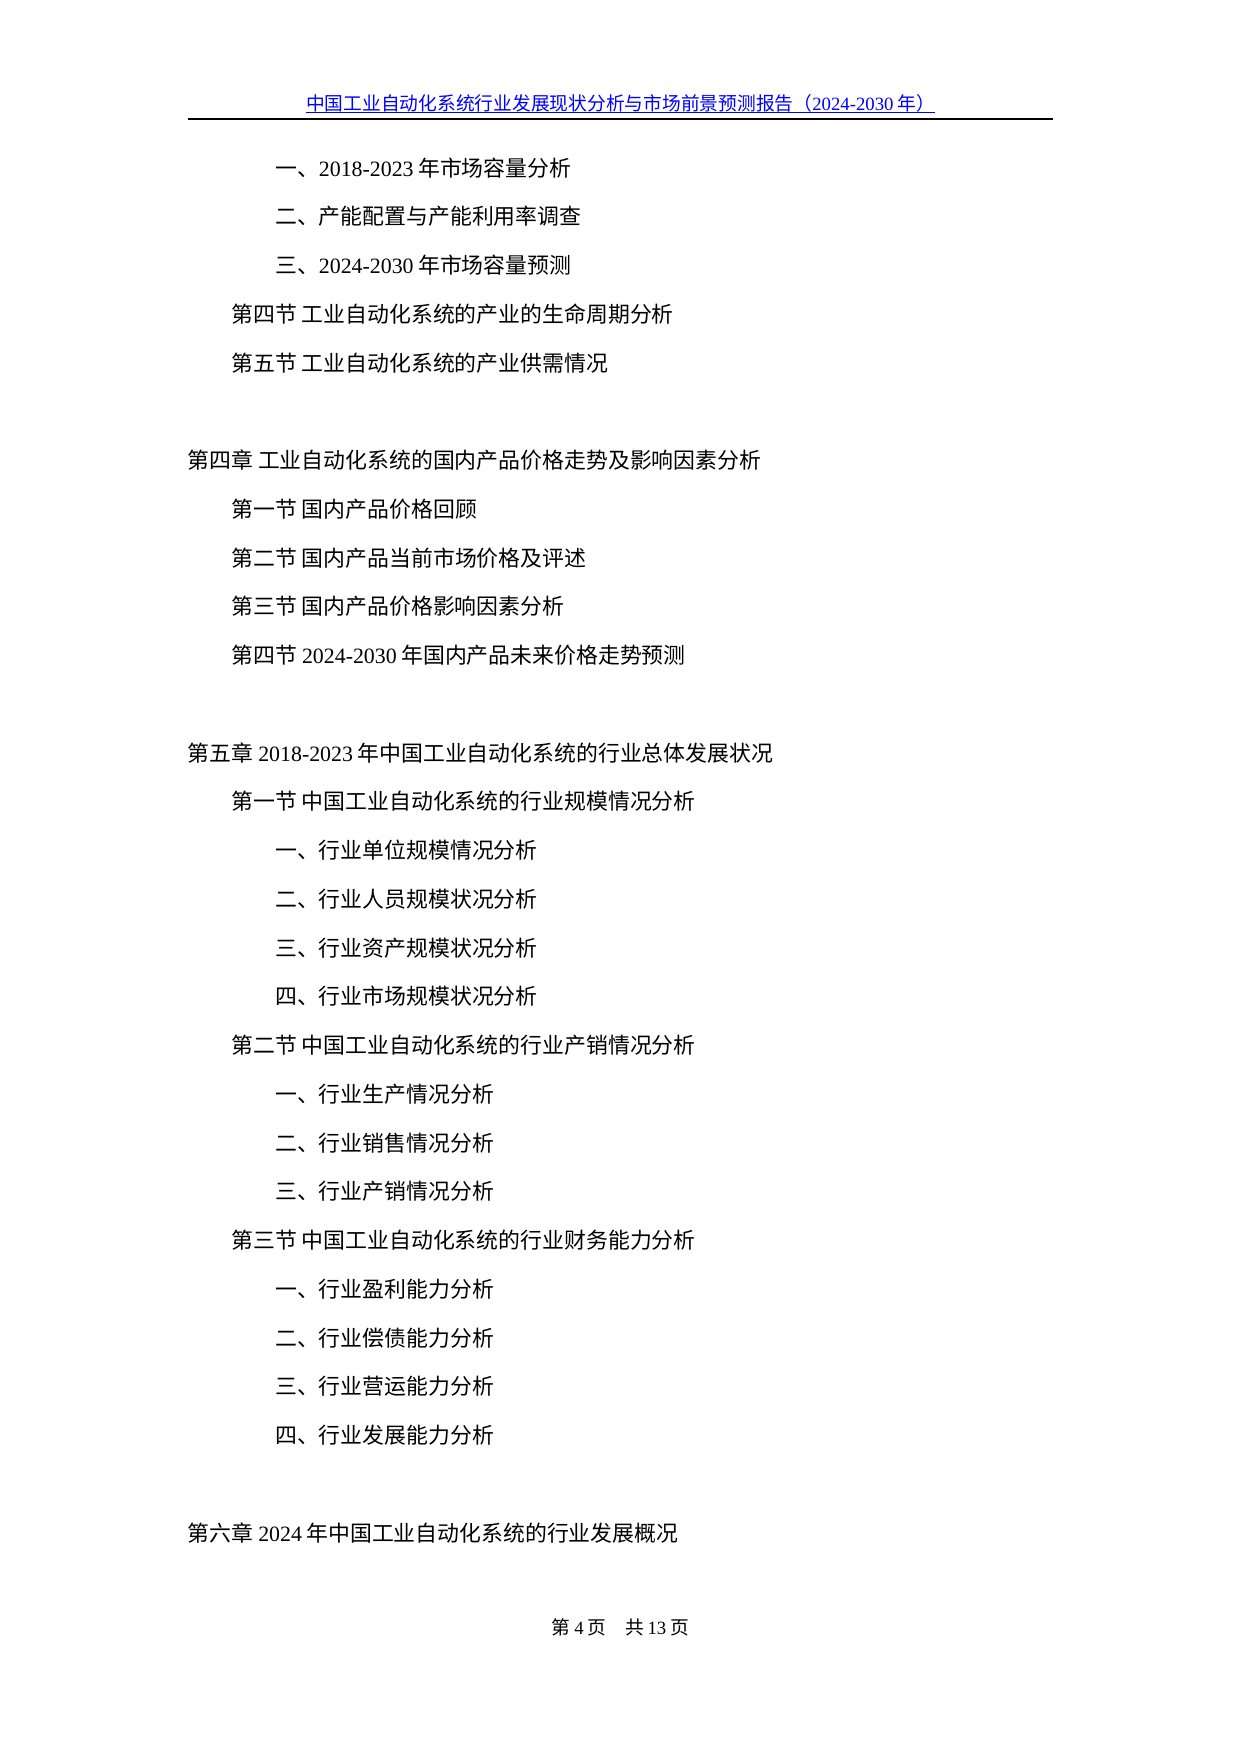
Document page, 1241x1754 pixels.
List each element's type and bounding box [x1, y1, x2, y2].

text [187, 150, 1053, 1548]
